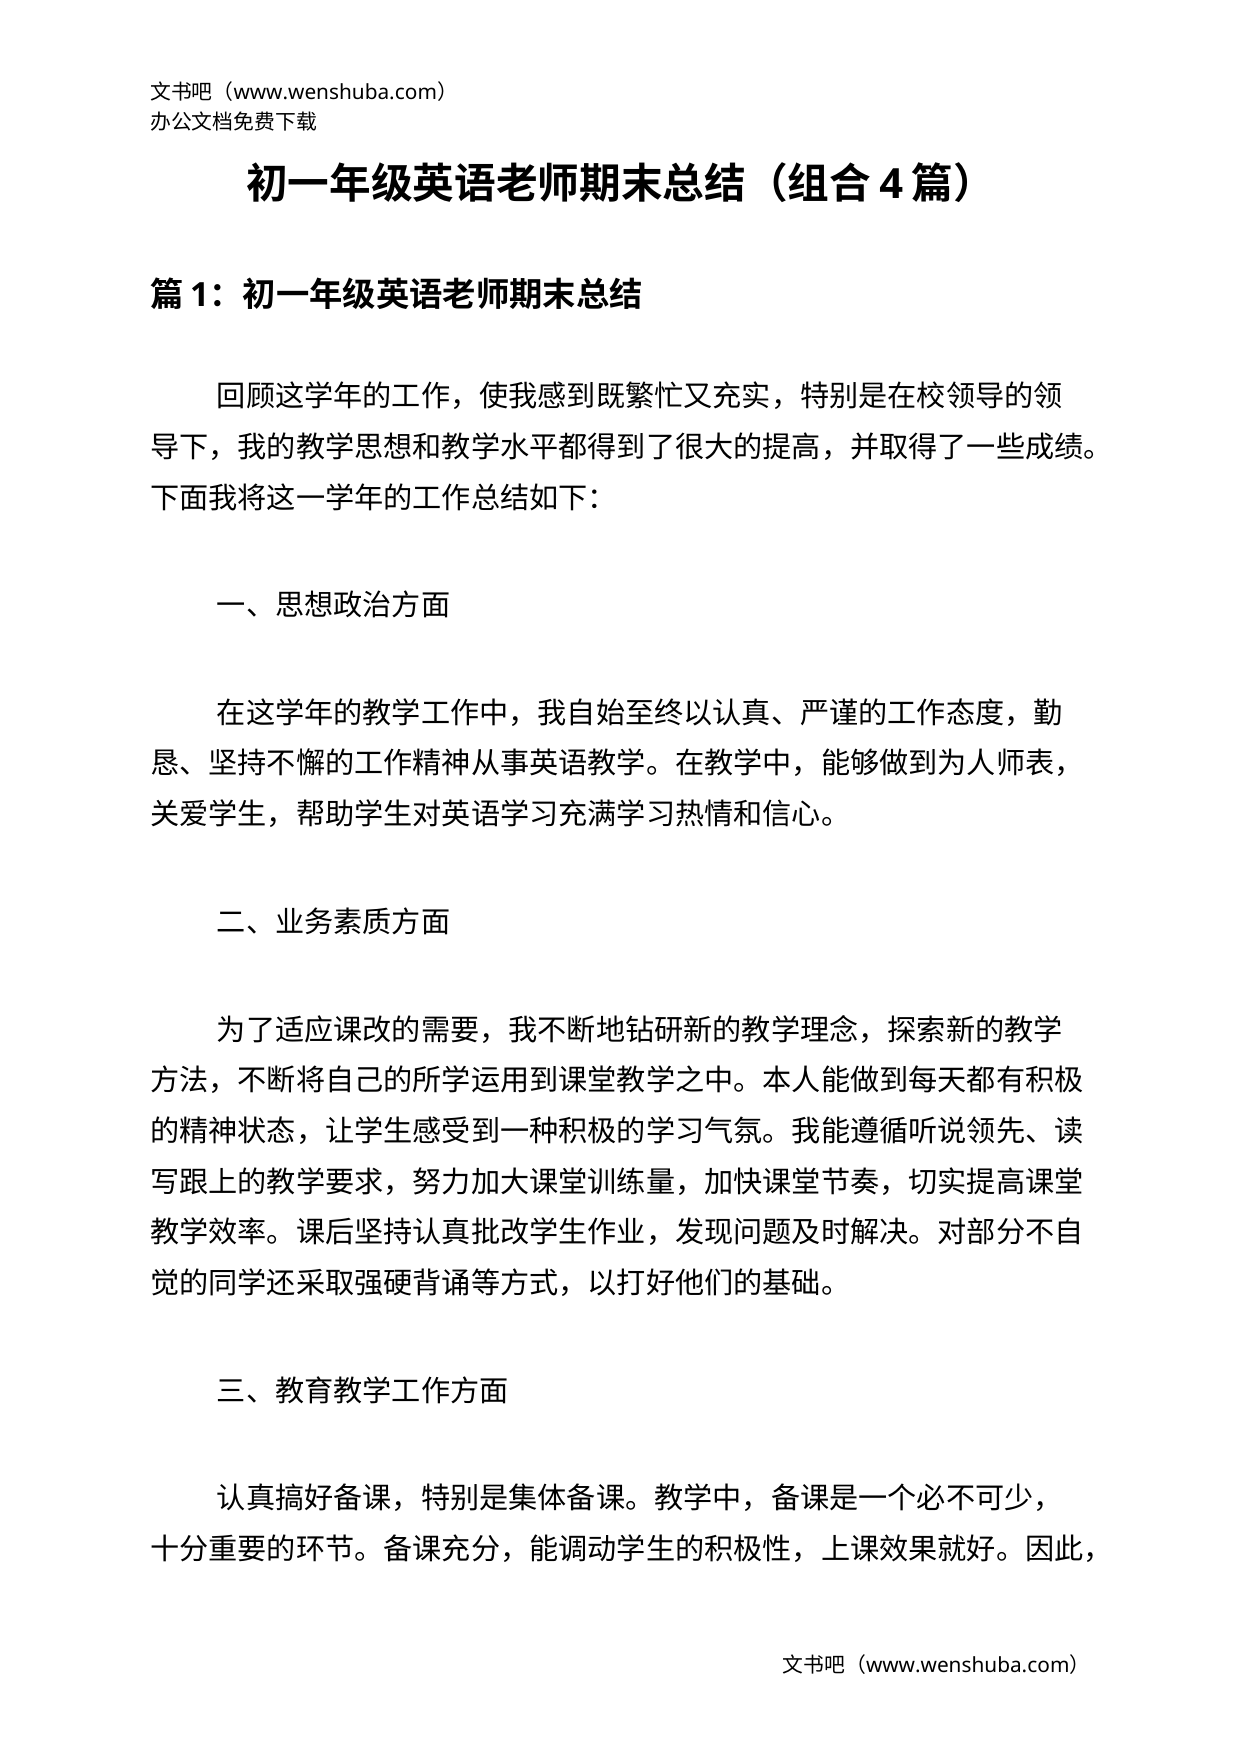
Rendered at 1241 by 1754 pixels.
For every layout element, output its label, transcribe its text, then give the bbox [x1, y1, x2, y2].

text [150, 1475, 1090, 1568]
subtitle 初一年级英语老师期末总结（组合4篇） [150, 150, 1090, 211]
text 为了适应课改的需要，我不断地钻研新的教学理念，探索新的教学方法，不断将自己的所学运用到课堂教学之中。本人能做到每天都有积极的精神状态，让学生感受到一种积极的学习气氛。我能遵循听说领先、读写跟上的教学要求，努力加大课堂训练量，加快课堂节奏，切实提高课堂教学效率。课后坚持认真批改学生作业，发现问题及时解决。对部分不自觉的同学还采取强硬背诵等方式，以打好他们的基础。 [150, 1006, 1090, 1302]
text 回顾这学年的工作，使我感到既繁忙又充实，特别是在校领导的领导下，我的教学思想和教学水平都得到了很大的提高，并取得了一些成绩。下面我将这一学年的工作总结如下： [150, 373, 1090, 516]
text 三、教育教学工作方面 [150, 1367, 1090, 1409]
text 一、思想政治方面 [150, 582, 1090, 624]
text 篇1：初一年级英语老师期末总结 [150, 267, 1090, 316]
text 在这学年的教学工作中，我自始至终以认真、严谨的工作态度，勤恳、坚持不懈的工作精神从事英语教学。在教学中，能够做到为人师表，关爱学生，帮助学生对英语学习充满学习热情和信心。 [150, 689, 1090, 833]
text 二、业务素质方面 [150, 898, 1090, 941]
